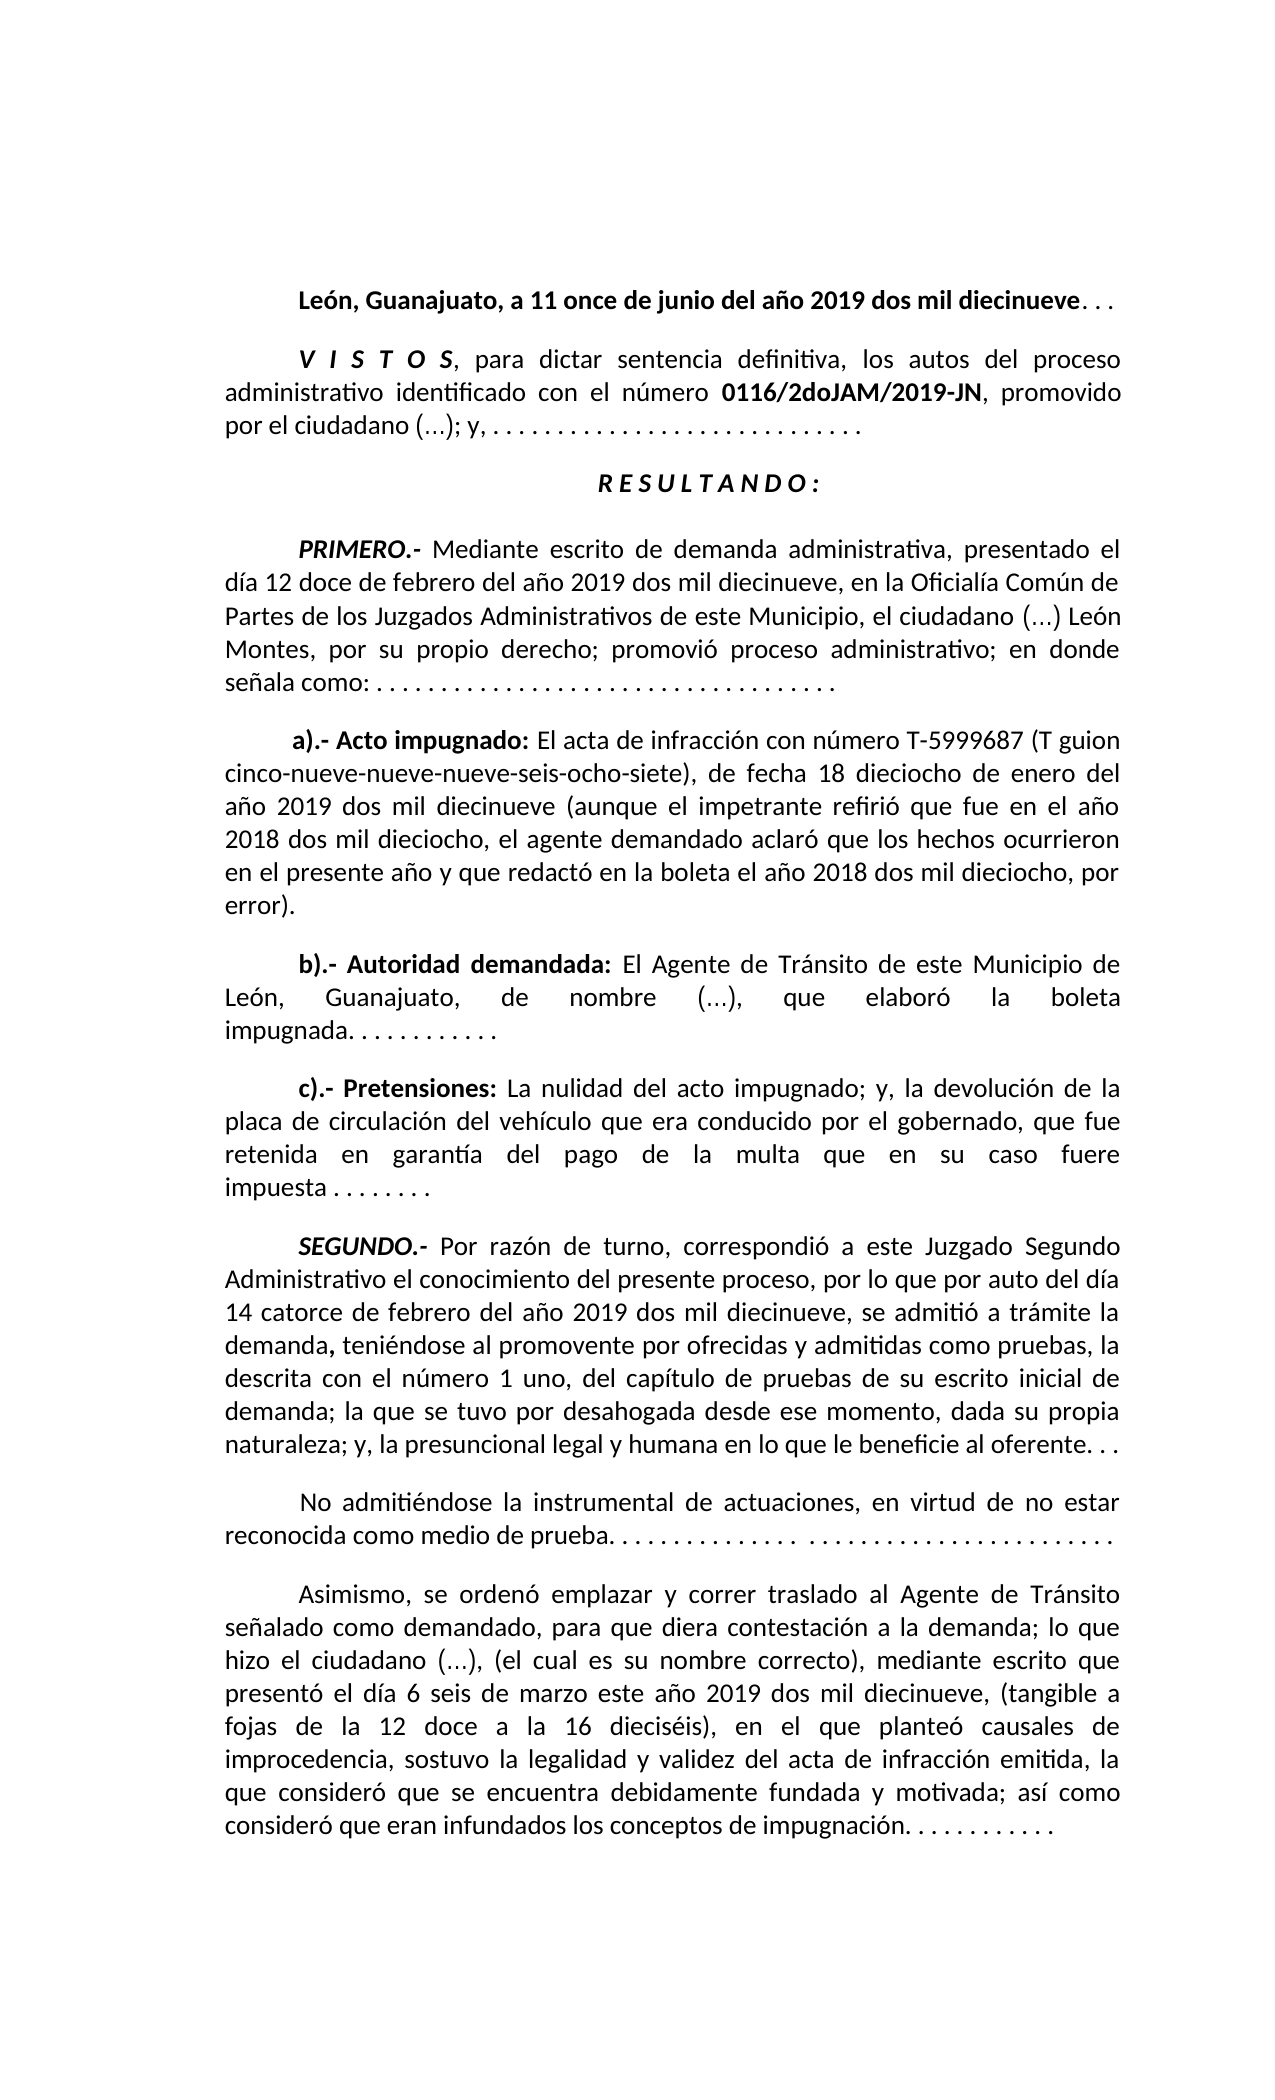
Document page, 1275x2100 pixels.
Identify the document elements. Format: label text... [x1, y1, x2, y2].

text c).- Pretensiones: La nulidad del acto impugnado; y, la devolución de la placa de circulación del vehículo que era conducido por el gobernado, que fue retenida en garantía del pago de la multa que en su caso fuere impuesta . . . . . . . . [224, 1071, 1121, 1203]
text R E S U L T A N D O : [224, 467, 1121, 499]
text No admitiéndose la instrumental de actuaciones, en virtud de no estar reconocida como medio de prueba. . . . . . . . . . . . . . . . . . . . . . . . . . . . . . . . . . . . . . . [224, 1485, 1121, 1551]
text PRIMERO.- Mediante escrito de demanda administrativa, presentado el día 12 doce de febrero del año 2019 dos mil diecinueve, en la Oficialía Común de Partes de los Juzgados Administrativos de este Municipio, el ciudadano (…) León Montes, por su propio derecho; promovió proceso administrativo; en donde señala como: . . . . . . . . . . . . . . . . . . . . . . . . . . . . . . . . . . . . [224, 533, 1121, 698]
text b).- Autoridad demandada: El Agente de Tránsito de este Municipio de León, Guanajuato, de nombre (…), que elaboró la boleta impugnada. . . . . . . . . . . . [224, 947, 1121, 1046]
text SEGUNDO.- Por razón de turno, correspondió a este Juzgado Segundo Administrativo el conocimiento del presente proceso, por lo que por auto del día 14 catorce de febrero del año 2019 dos mil diecinueve, se admitió a trámite la demanda, teniéndose al promovente por ofrecidas y admitidas como pruebas, la descrita con el número 1 uno, del capítulo de pruebas de su escrito inicial de demanda; la que se tuvo por desahogada desde ese momento, dada su propia naturaleza; y, la presuncional legal y humana en lo que le beneficie al oferente. . . [224, 1229, 1121, 1460]
text V I S T O S, para dictar sentencia definitiva, los autos del proceso administrativo identificado con el número 0116/2doJAM/2019-JN, promovido por el ciudadano (…); y, . . . . . . . . . . . . . . . . . . . . . . . . . . . . . [224, 342, 1121, 441]
text Asimismo, se ordenó emplazar y correr traslado al Agente de Tránsito señalado como demandado, para que diera contestación a la demanda; lo que hizo el ciudadano (…), (el cual es su nombre correcto), mediante escrito que presentó el día 6 seis de marzo este año 2019 dos mil diecinueve, (tangible a fojas de la 12 doce a la 16 dieciséis), en el que planteó causales de improcedencia, sostuvo la legalidad y validez del acta de infracción emitida, la que consideró que se encuentra debidamente fundada y motivada; así como consideró que eran infundados los conceptos de impugnación. . . . . . . . . . . . [224, 1577, 1121, 1841]
text León, Guanajuato, a 11 once de junio del año 2019 dos mil diecinueve. . . [224, 283, 1121, 317]
text a).- Acto impugnado: El acta de infracción con número T-5999687 (T guion cinco-nueve-nueve-nueve-seis-ocho-siete), de fecha 18 dieciocho de enero del año 2019 dos mil diecinueve (aunque el impetrante refirió que fue en el año 2018 dos mil dieciocho, el agente demandado aclaró que los hechos ocurrieron en el presente año y que redactó en la boleta el año 2018 dos mil dieciocho, por error). [224, 723, 1121, 921]
